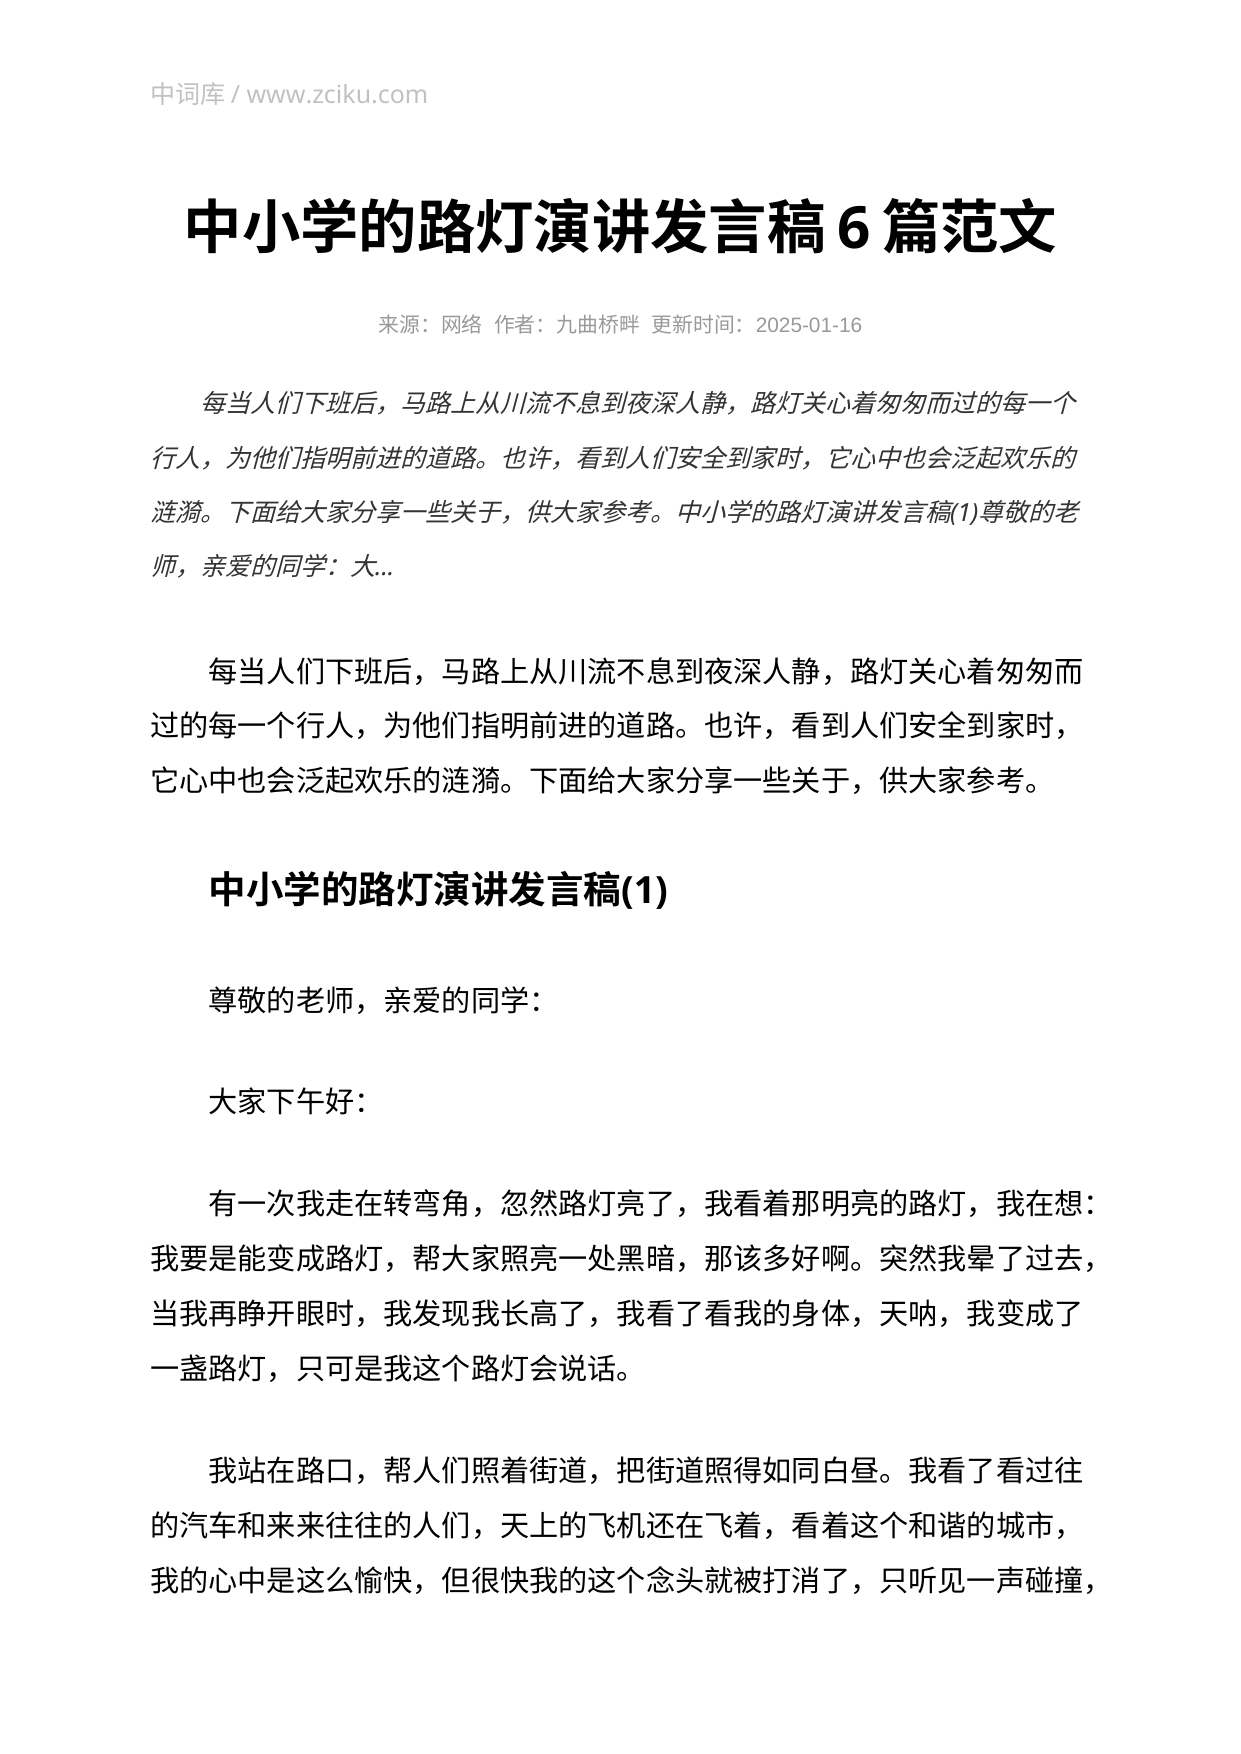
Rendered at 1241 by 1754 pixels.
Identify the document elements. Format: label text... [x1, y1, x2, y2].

text 每当人们下班后，马路上从川流不息到夜深人静，路灯关心着匆匆而过的每一个行人，为他们指明前进的道路。也许，看到人们安全到家时，它心中也会泛起欢乐的涟漪。下面给大家分享一些关于，供大家参考。中小学的路灯演讲发言稿(1)尊敬的老师，亲爱的同学：大... [150, 384, 1090, 583]
text 大家下午好： [150, 1079, 1090, 1121]
text 中小学的路灯演讲发言稿(1) [150, 860, 1090, 914]
text 来源：网络 作者：九曲桥畔 更新时间：2025-01-16 [150, 313, 1090, 337]
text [150, 1447, 1090, 1599]
text 尊敬的老师，亲爱的同学： [150, 977, 1090, 1019]
subtitle 中小学的路灯演讲发言稿6篇范文 [150, 181, 1090, 266]
text 每当人们下班后，马路上从川流不息到夜深人静，路灯关心着匆匆而过的每一个行人，为他们指明前进的道路。也许，看到人们安全到家时，它心中也会泛起欢乐的涟漪。下面给大家分享一些关于，供大家参考。 [150, 648, 1090, 800]
text 有一次我走在转弯角，忽然路灯亮了，我看着那明亮的路灯，我在想：我要是能变成路灯，帮大家照亮一处黑暗，那该多好啊。突然我晕了过去，当我再睁开眼时，我发现我长高了，我看了看我的身体，天呐，我变成了一盏路灯，只可是我这个路灯会说话。 [150, 1181, 1090, 1388]
